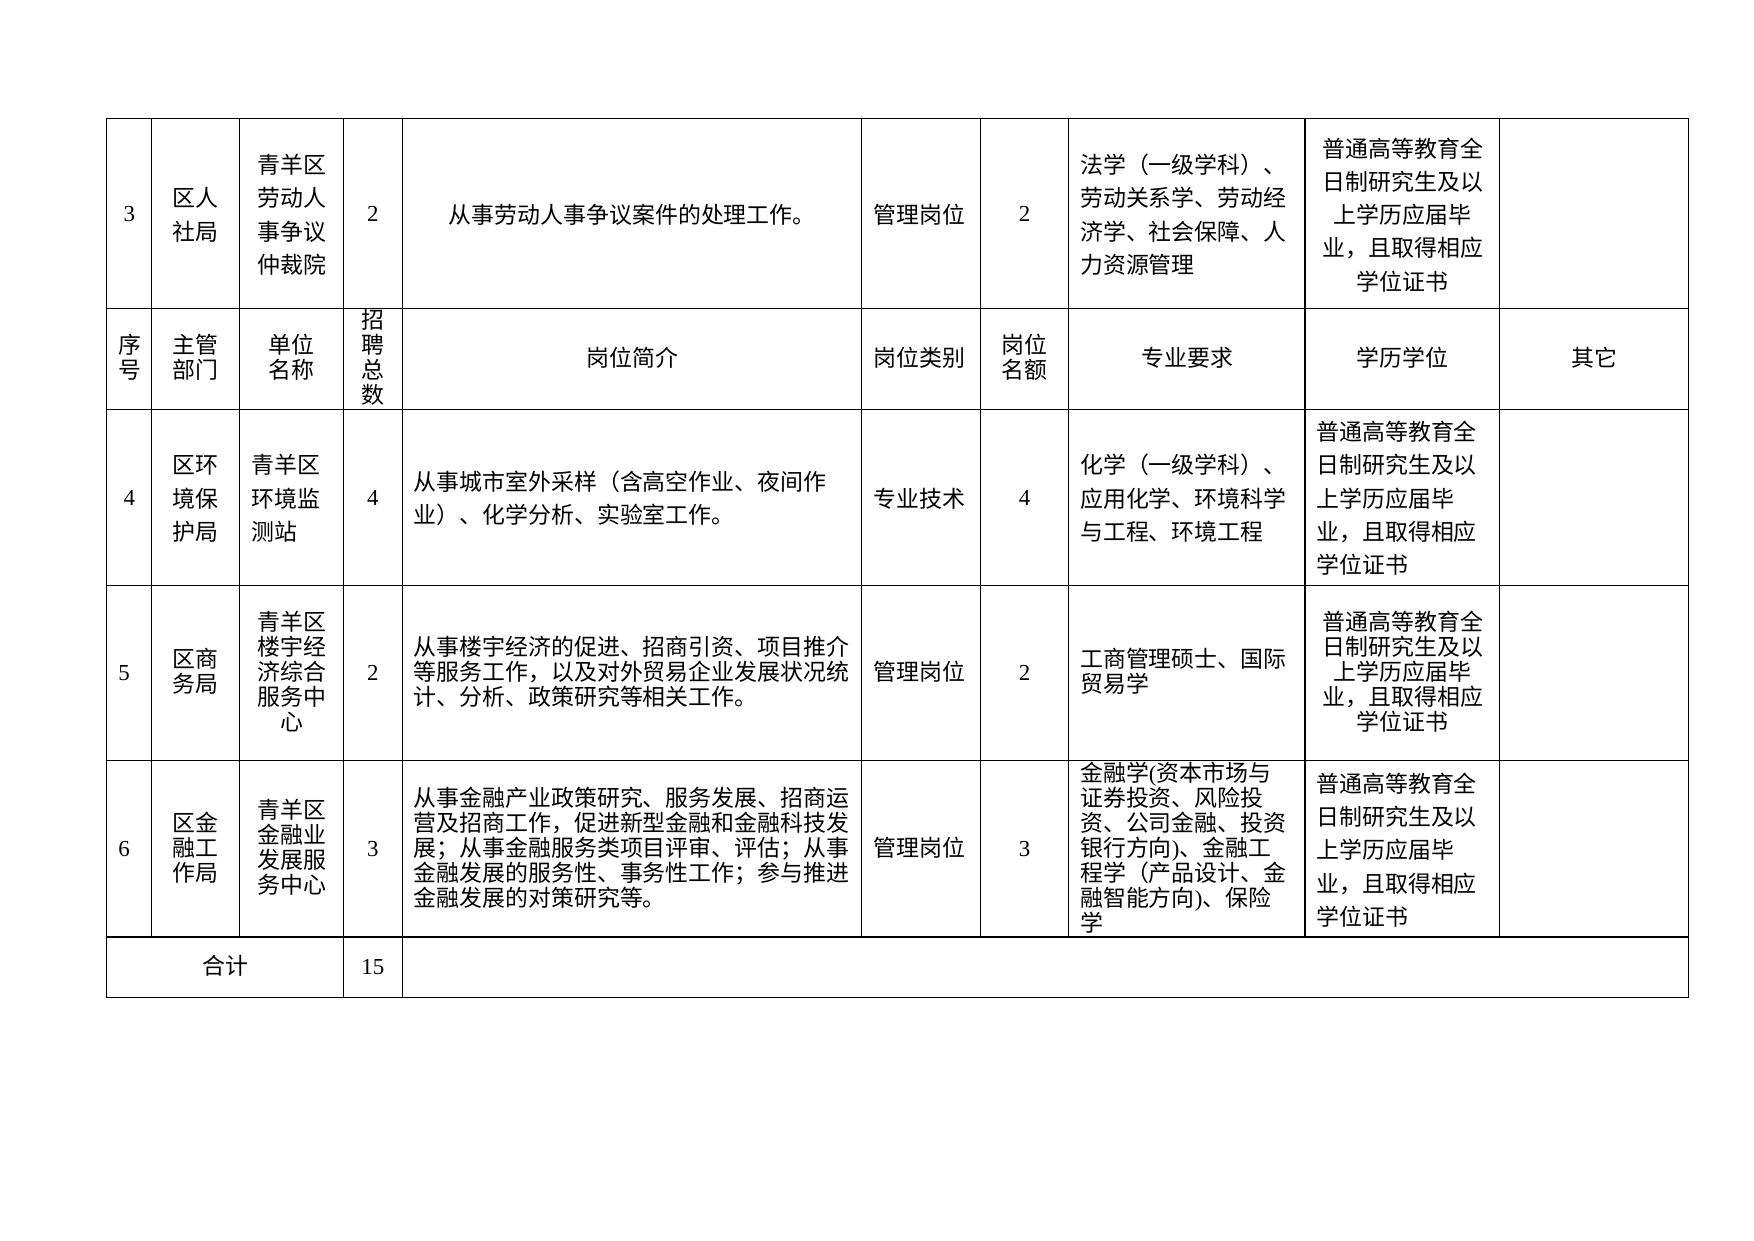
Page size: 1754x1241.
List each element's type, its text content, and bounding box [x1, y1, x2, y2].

table_cell 工商管理硕士、国际贸易学 [1069, 586, 1304, 760]
table_cell 6 [107, 761, 151, 936]
table_cell 法学（一级学科）、劳动关系学、劳动经济学、社会保障、人力资源管理 [1069, 119, 1304, 308]
table_cell 15 [344, 938, 402, 997]
table_cell [1500, 119, 1688, 308]
table_cell 普通高等教育全日制研究生及以上学历应届毕业，且取得相应学位证书 [1306, 586, 1499, 760]
table_cell 专业要求 [1069, 309, 1304, 409]
table_cell 5 [107, 586, 151, 760]
table_cell 管理岗位 [862, 761, 980, 936]
table_cell 管理岗位 [862, 586, 980, 760]
table_cell 4 [107, 410, 151, 584]
table_cell [1500, 410, 1688, 584]
table_cell 招聘总数 [344, 309, 402, 409]
table_cell 2 [344, 119, 402, 308]
table_cell 3 [981, 761, 1068, 936]
table_cell 青羊区环境监测站 [240, 410, 343, 584]
table_cell [403, 938, 1688, 997]
table_cell 岗位名额 [981, 309, 1068, 409]
table_cell 学历学位 [1306, 309, 1499, 409]
table_cell 合计 [107, 938, 343, 997]
table_cell 主管部门 [152, 309, 239, 409]
table_cell 区人社局 [152, 119, 239, 308]
table_cell 化学（一级学科）、应用化学、环境科学与工程、环境工程 [1069, 410, 1304, 584]
table_cell [1500, 586, 1688, 760]
table_cell [1500, 761, 1688, 936]
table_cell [1306, 119, 1499, 308]
table_cell 3 [107, 119, 151, 308]
table_cell 普通高等教育全日制研究生及以上学历应届毕业，且取得相应学位证书 [1306, 761, 1499, 936]
table_cell 岗位类别 [862, 309, 980, 409]
table_cell 4 [981, 410, 1068, 584]
table_cell 单位 名称 [240, 309, 343, 409]
table_cell 2 [981, 586, 1068, 760]
table_cell 序号 [107, 309, 151, 409]
table_cell 其它 [1500, 309, 1688, 409]
table_cell 从事金融产业政策研究、服务发展、招商运营及招商工作，促进新型金融和金融科技发展；从事金融服务类项目评审、评估；从事金融发展的服务性、事务性工作；参与推进金融发展的对策研究等。 [403, 761, 861, 936]
table_cell 3 [344, 761, 402, 936]
table_cell 岗位简介 [403, 309, 861, 409]
table_cell 2 [981, 119, 1068, 308]
table_cell 青羊区楼宇经济综合服务中心 [240, 586, 343, 760]
table_cell 从事劳动人事争议案件的处理工作。 [403, 119, 861, 308]
table_cell 从事城市室外采样（含高空作业、夜间作业）、化学分析、实验室工作。 [403, 410, 861, 584]
table_cell 从事楼宇经济的促进、招商引资、项目推介等服务工作，以及对外贸易企业发展状况统计、分析、政策研究等相关工作。 [403, 586, 861, 760]
table_cell 管理岗位 [862, 119, 980, 308]
table_cell 青羊区金融业发展服务中心 [240, 761, 343, 936]
table_cell 区商务局 [152, 586, 239, 760]
table_cell 区金融工作局 [152, 761, 239, 936]
table_cell 青羊区劳动人事争议仲裁院 [240, 119, 343, 308]
table_cell 专业技术 [862, 410, 980, 584]
table_cell 普通高等教育全日制研究生及以上学历应届毕业，且取得相应学位证书 [1306, 410, 1499, 584]
table_cell 4 [344, 410, 402, 584]
table_cell 区环境保护局 [152, 410, 239, 584]
table_cell 2 [344, 586, 402, 760]
table_cell 金融学(资本市场与证券投资、风险投资、公司金融、投资银行方向)、金融工程学（产品设计、金融智能方向)、保险学 [1069, 761, 1304, 936]
